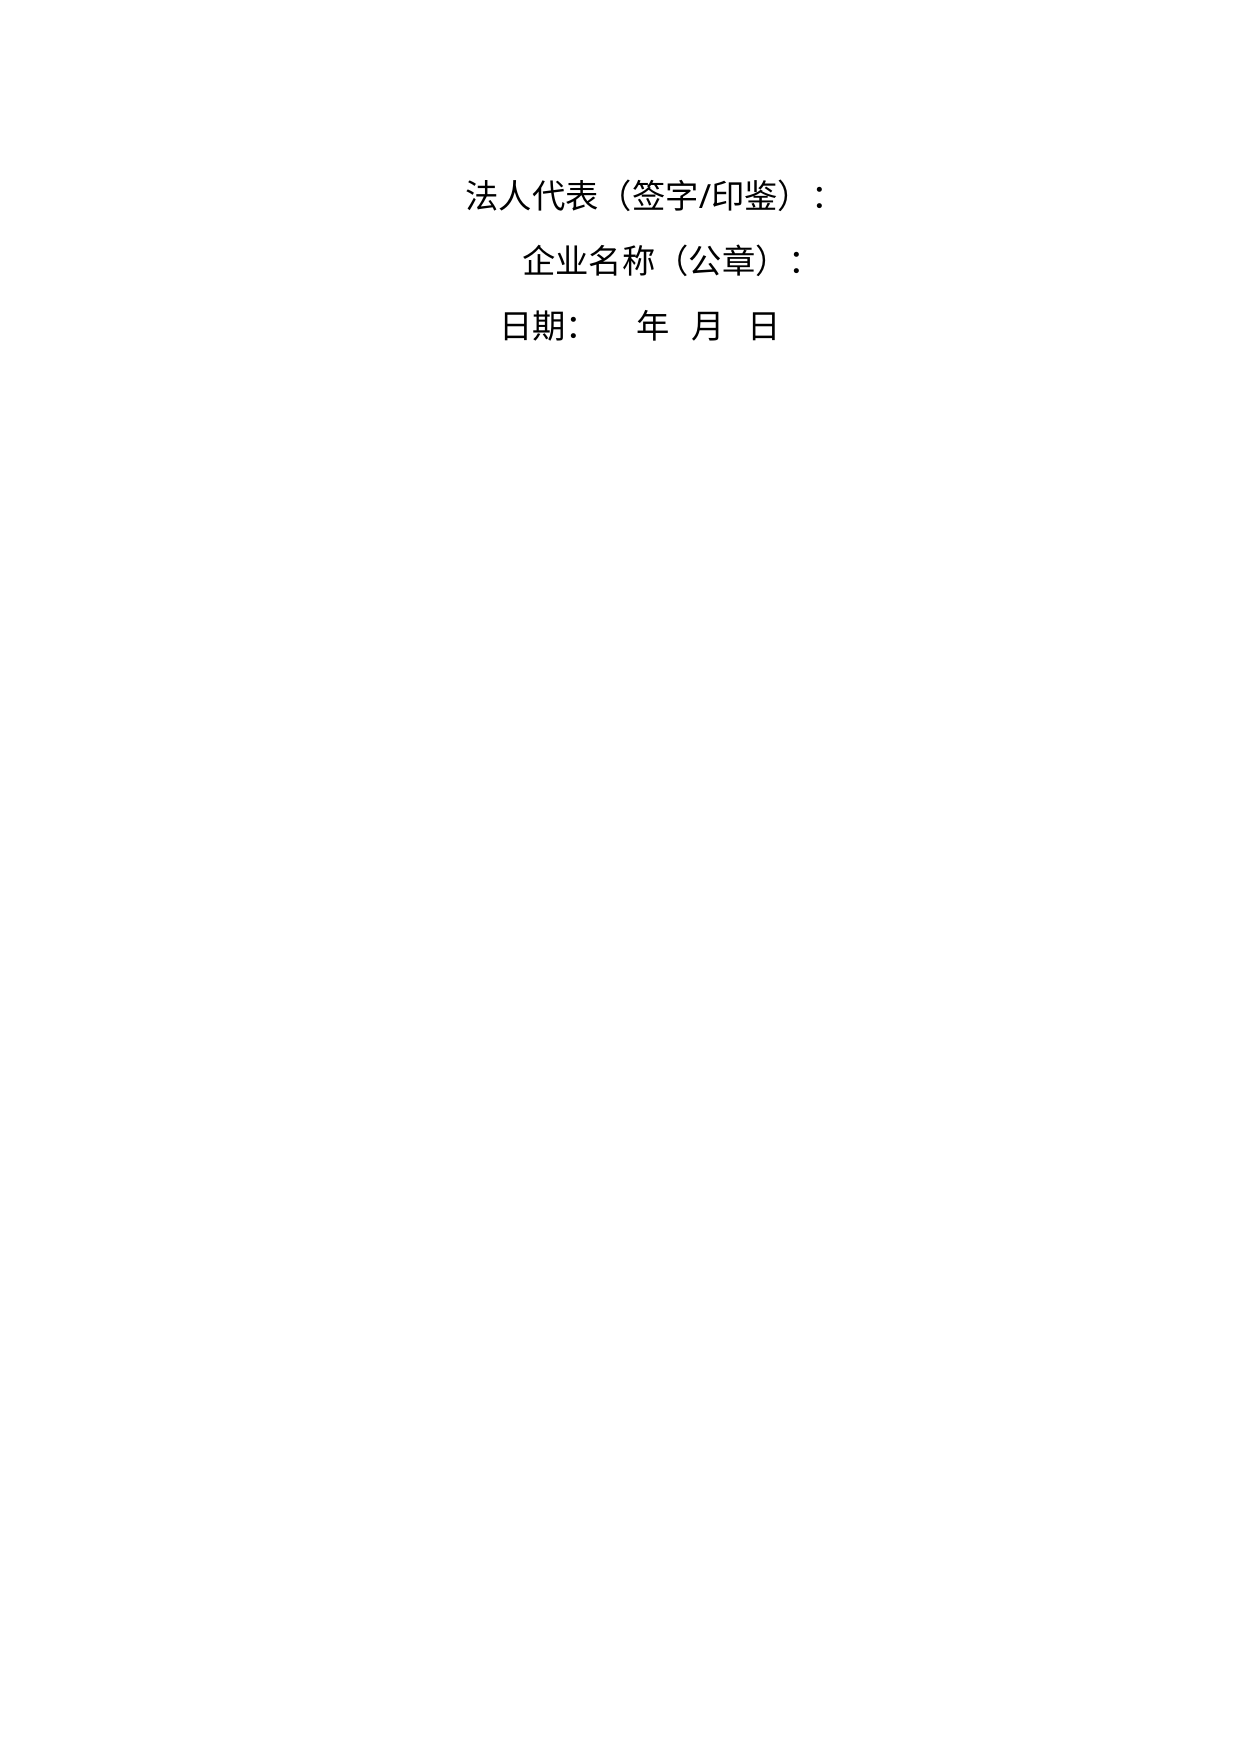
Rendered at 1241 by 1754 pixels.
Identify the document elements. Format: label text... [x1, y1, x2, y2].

text 法人代表（签字/印鉴）： [187, 162, 1053, 227]
text 日期： 年 月 日 [187, 292, 1053, 357]
text 企业名称（公章）： [187, 227, 1053, 292]
